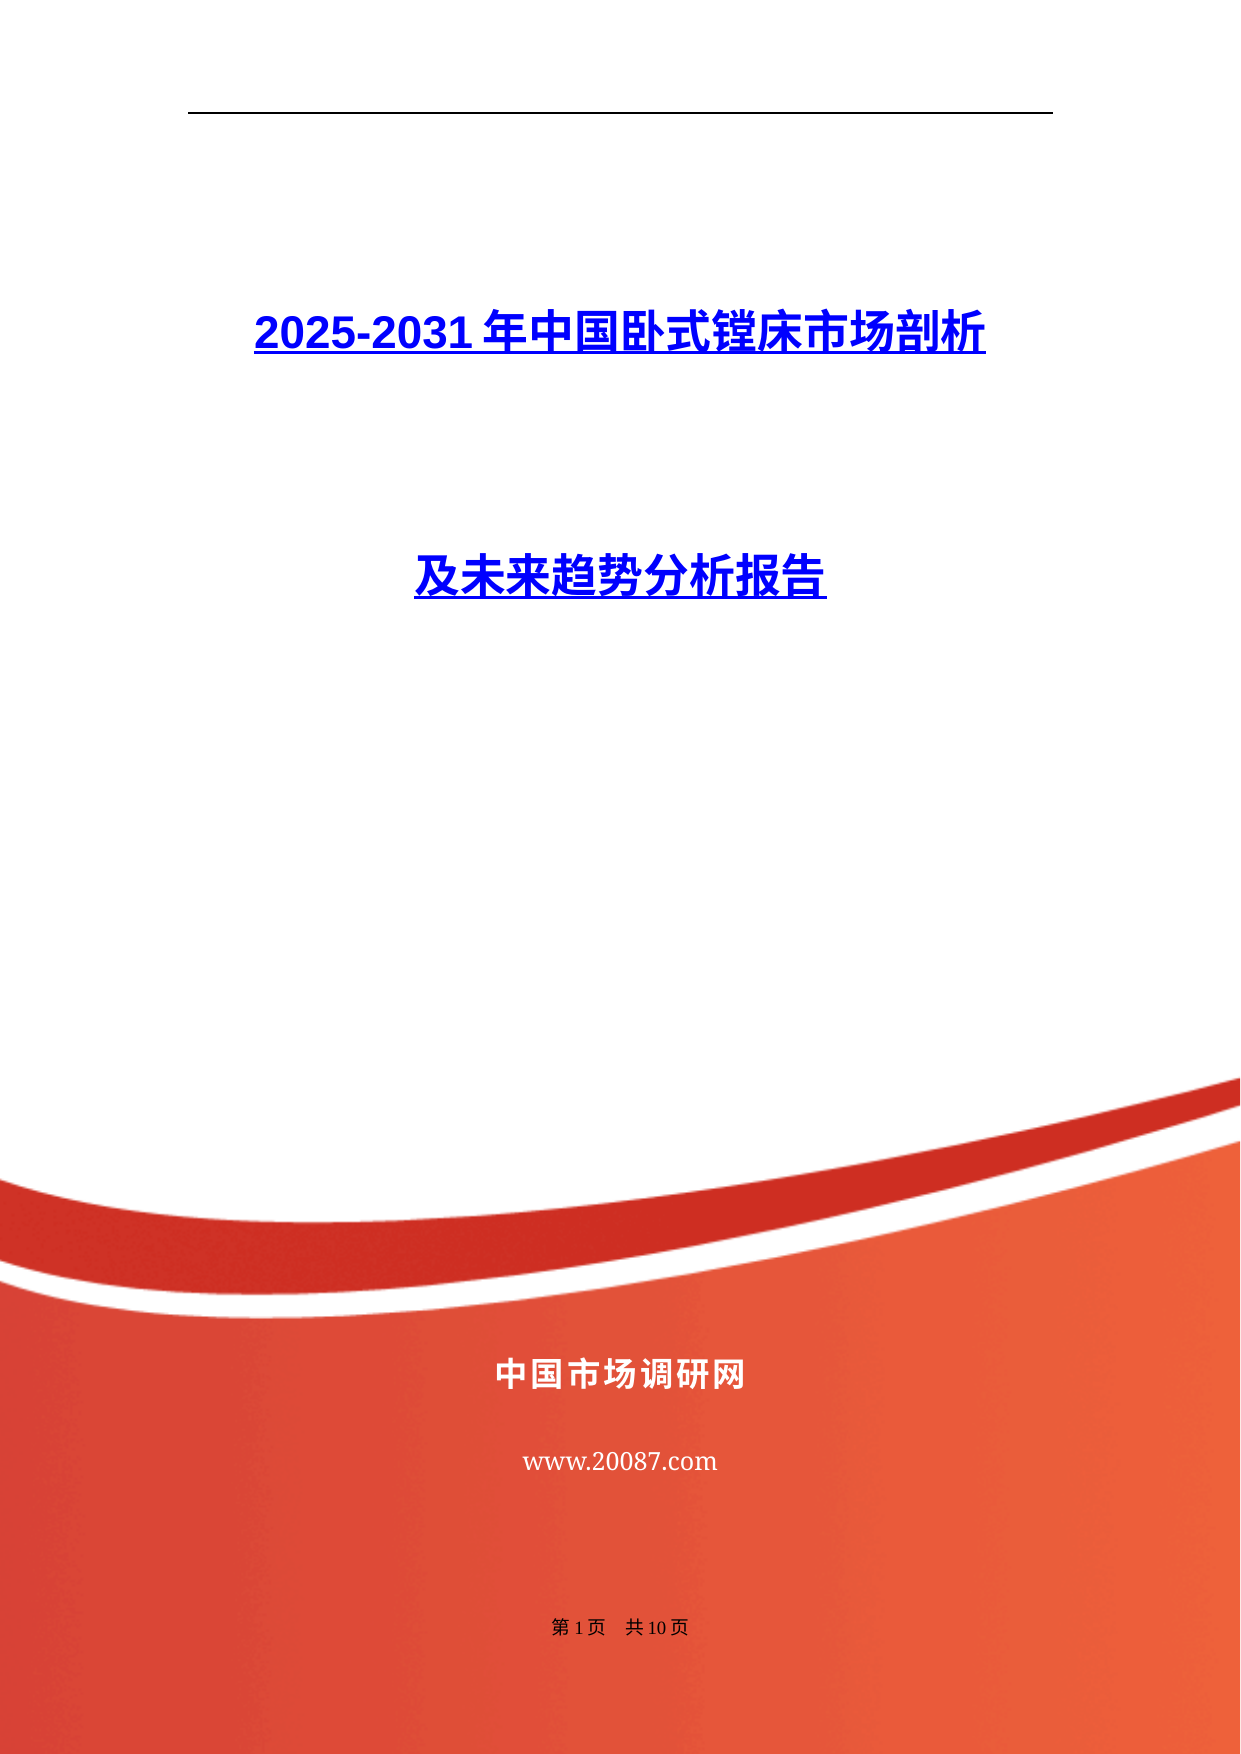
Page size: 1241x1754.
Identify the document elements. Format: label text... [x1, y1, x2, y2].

text www.20087.com [187, 1428, 1053, 1493]
picture [0, 1006, 1241, 1754]
subtitle 中国市场调研网 [187, 1339, 1053, 1404]
table_header 2025-2031年中国卧式镗床市场剖析及未来趋势分析报告 [188, 207, 1053, 773]
